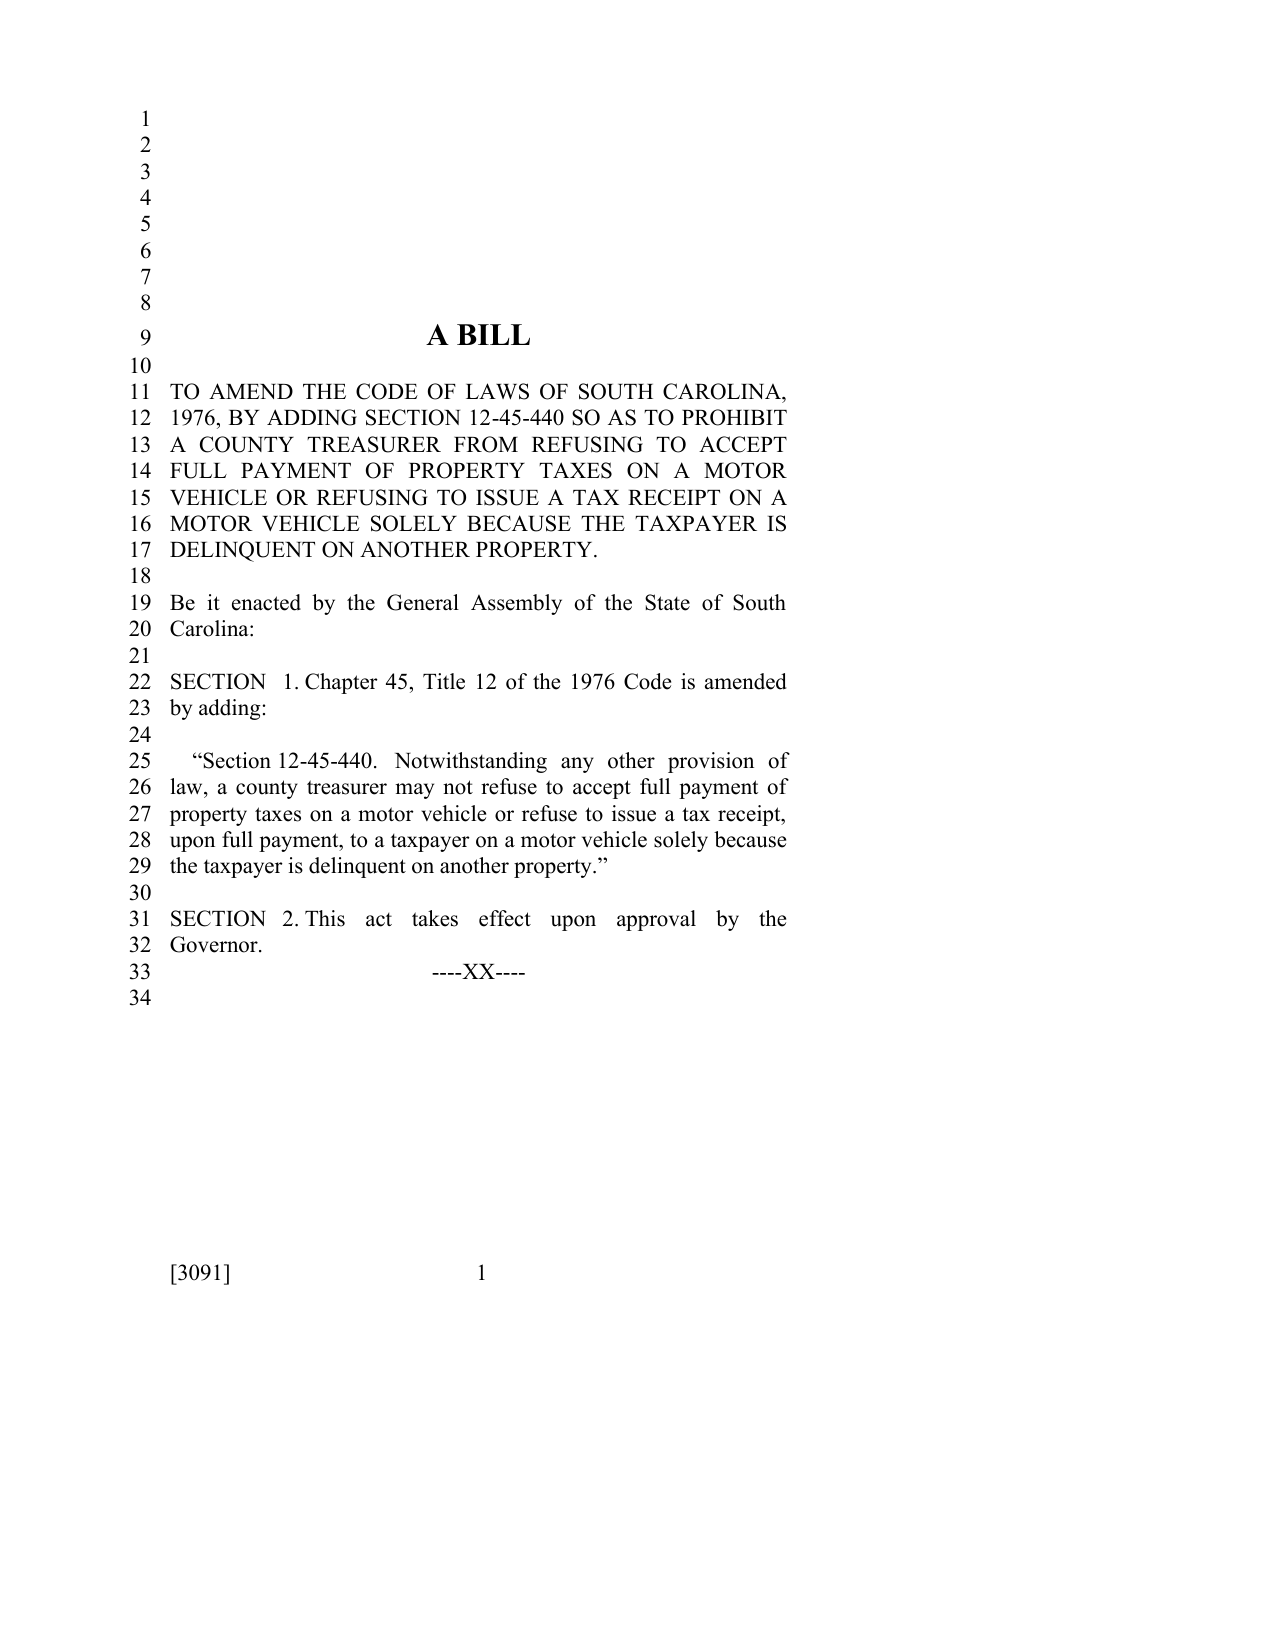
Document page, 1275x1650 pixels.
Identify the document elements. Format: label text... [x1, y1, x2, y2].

text ----XX---- [169, 958, 787, 984]
text A BILL [169, 316, 787, 352]
text SECTION 1. Chapter 45, Title 12 of the 1976 Code is amended by adding: [169, 668, 787, 721]
text TO AMEND THE CODE OF LAWS OF SOUTH CAROLINA, 1976, BY ADDING SECTION 12-45-440 SO AS TO PROHIBIT A COUNTY TREASURER FROM REFUSING TO ACCEPT FULL PAYMENT OF PROPERTY TAXES ON A MOTOR VEHICLE OR REFUSING TO ISSUE A TAX RECEIPT ON A MOTOR VEHICLE SOLELY BECAUSE THE TAXPAYER IS DELINQUENT ON ANOTHER PROPERTY. [169, 378, 787, 563]
text “Section 12-45-440. Notwithstanding any other provision of law, a county treasurer may not refuse to accept full payment of property taxes on a motor vehicle or refuse to issue a tax receipt, upon full payment, to a taxpayer on a motor vehicle solely because the taxpayer is delinquent on another property.” [169, 747, 787, 879]
text Be it enacted by the General Assembly of the State of South Carolina: [169, 589, 787, 642]
text SECTION 2. This act takes effect upon approval by the Governor. [169, 905, 787, 958]
